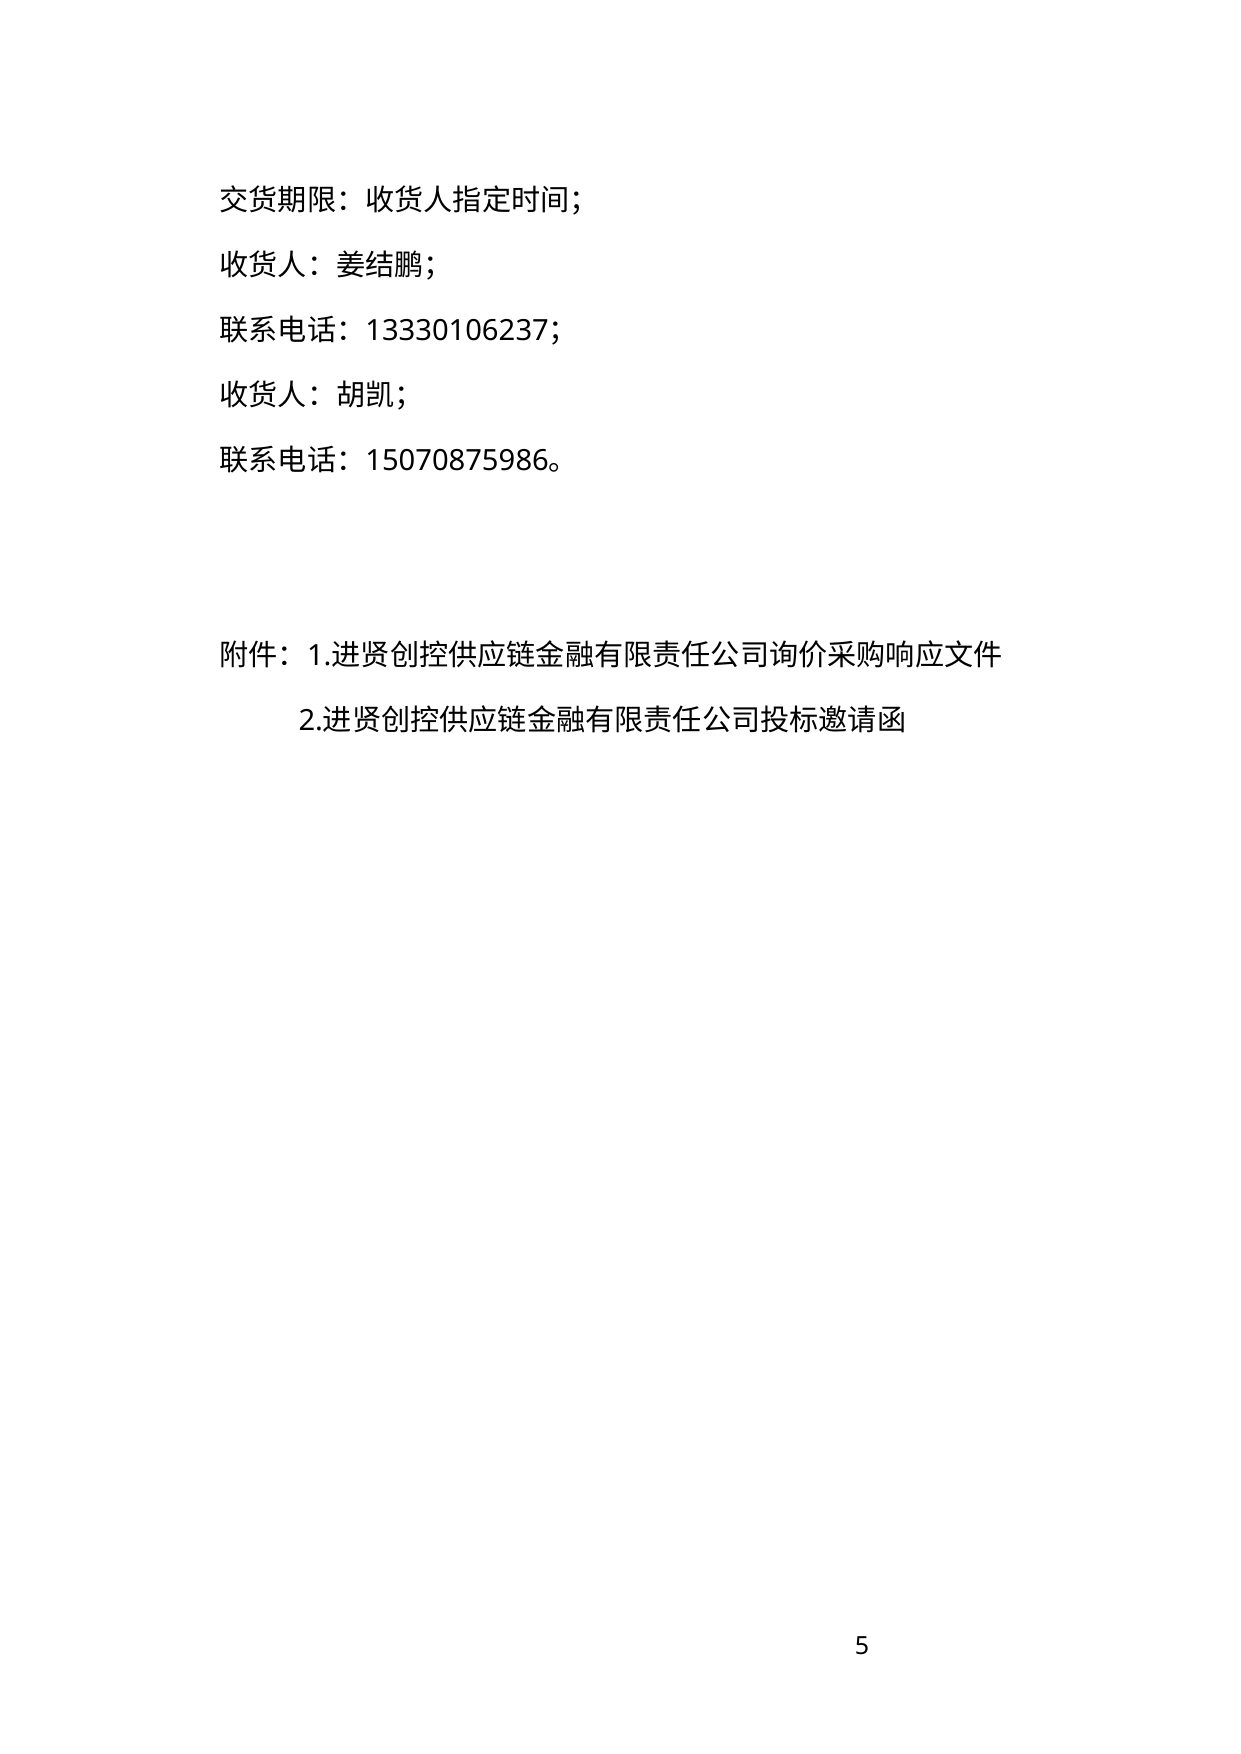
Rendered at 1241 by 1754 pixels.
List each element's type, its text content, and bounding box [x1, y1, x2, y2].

text 附件：1.进贤创控供应链金融有限责任公司询价采购响应文件 [152, 620, 1088, 685]
text 联系电话：13330106237； [152, 295, 1088, 360]
text 收货人：胡凯； [152, 360, 1088, 425]
text 交货期限：收货人指定时间； [152, 165, 1088, 230]
text 2.进贤创控供应链金融有限责任公司投标邀请函 [152, 685, 1088, 750]
text 联系电话：15070875986。 [152, 425, 1088, 490]
text 收货人：姜结鹏； [152, 230, 1088, 295]
